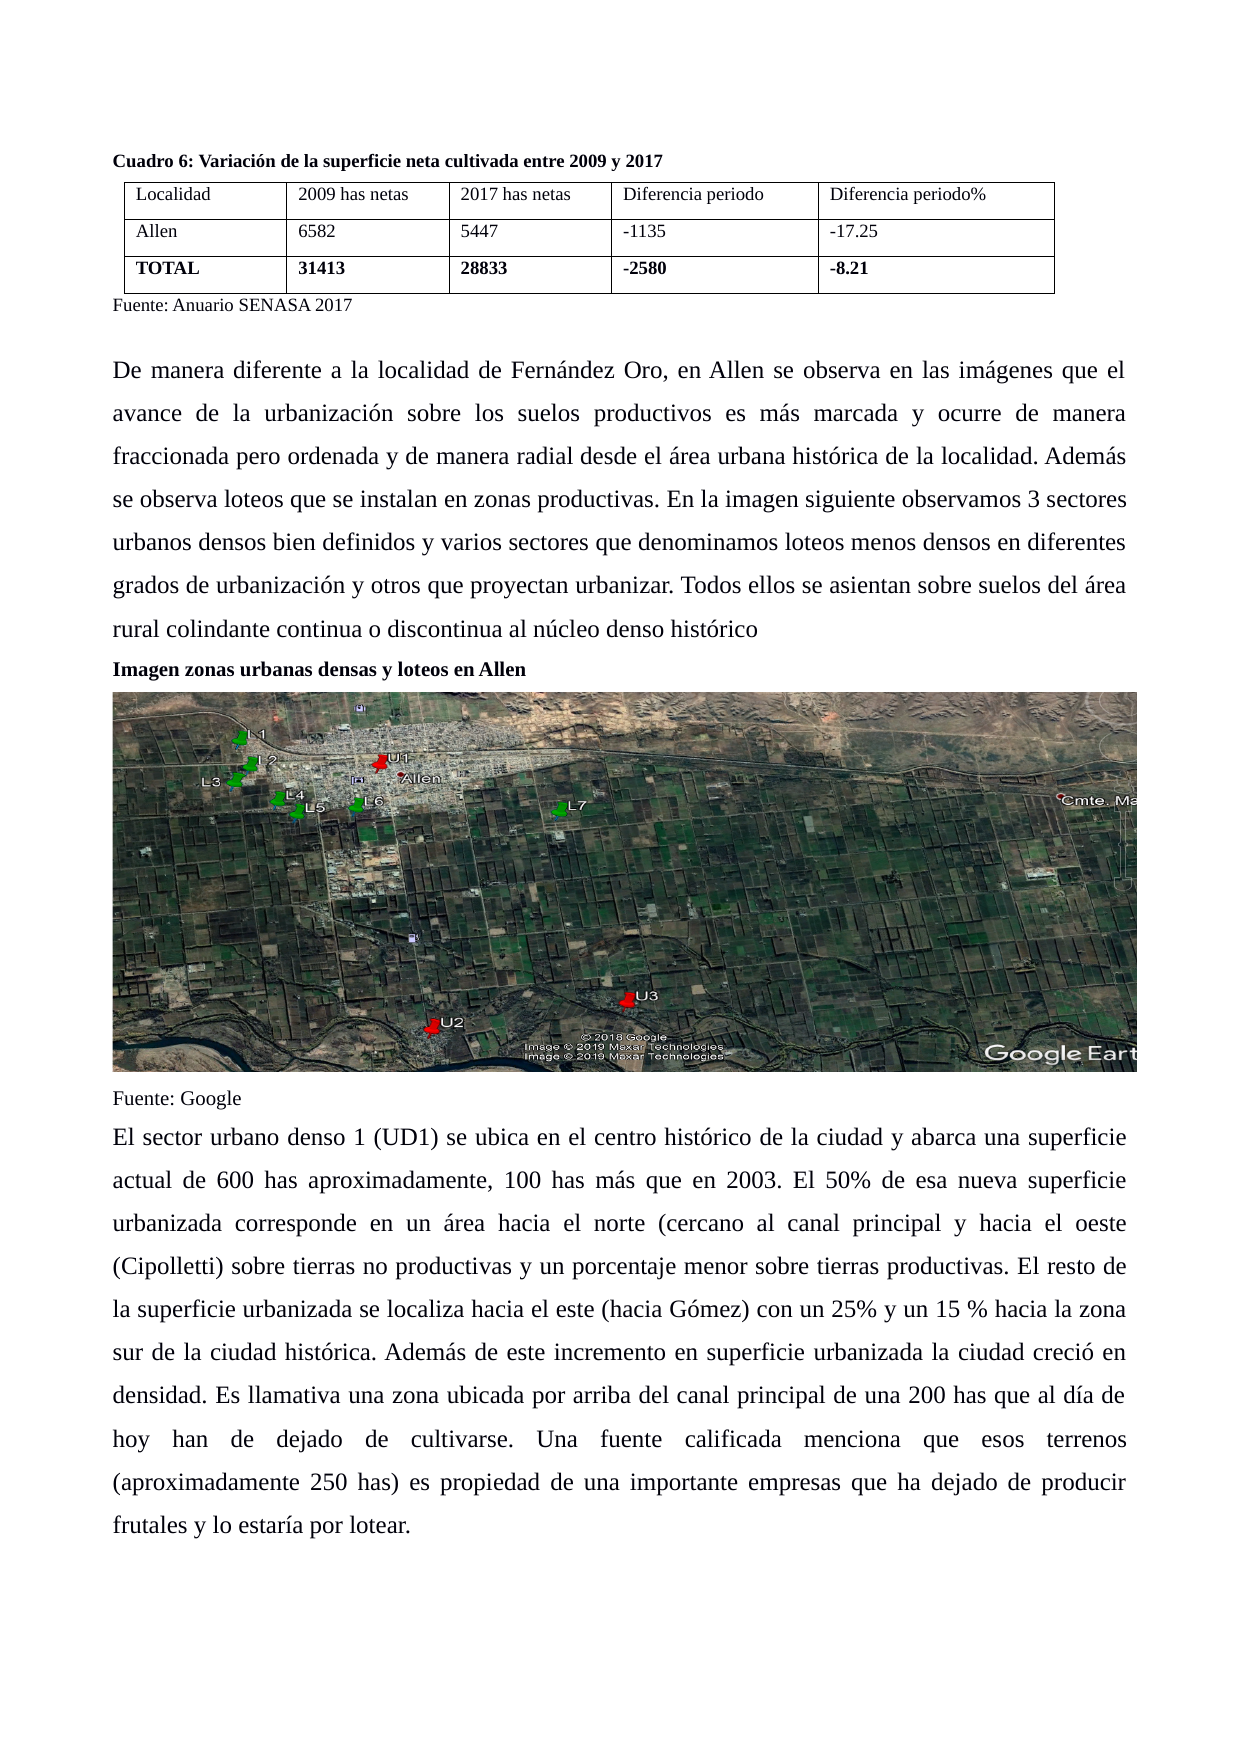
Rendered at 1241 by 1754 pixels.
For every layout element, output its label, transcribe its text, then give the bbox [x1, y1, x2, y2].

table_cell 6582 [287, 220, 449, 256]
table_header Diferencia periodo% [819, 183, 1054, 219]
picture [112, 692, 1137, 1072]
table_cell -1135 [612, 220, 818, 256]
table_cell 5447 [450, 220, 611, 256]
table_cell 31413 [287, 257, 449, 293]
table_cell Allen [125, 220, 286, 256]
table_header 2009 has netas [287, 183, 449, 219]
table_cell -2580 [612, 257, 818, 293]
table_cell TOTAL [125, 257, 286, 293]
text Fuente: Anuario SENASA 2017 [112, 294, 1128, 316]
table_header Localidad [125, 183, 286, 219]
table_cell -8.21 [819, 257, 1054, 293]
text El sector urbano denso 1 (UD1) se ubica en el centro histórico de la ciudad y abarca una superficie actual de 600 has aproximadamente, 100 has más que en 2003. El 50% de esa nueva superficie urbanizada corresponde en un área hacia el norte (cercano al canal principal y hacia el oeste (Cipolletti) sobre tierras no productivas y un porcentaje menor sobre tierras productivas. El resto de la superficie urbanizada se localiza hacia el este (hacia Gómez) con un 25% y un 15 % hacia la zona sur de la ciudad histórica. Además de este incremento en superficie urbanizada la ciudad creció en densidad. Es llamativa una zona ubicada por arriba del canal principal de una 200 has que al día de hoy han de dejado de cultivarse. Una fuente calificada menciona que esos terrenos (aproximadamente 250 has) es propiedad de una importante empresas que ha dejado de producir frutales y lo estaría por lotear. [112, 1122, 1128, 1539]
text De manera diferente a la localidad de Fernández Oro, en Allen se observa en las imágenes que el avance de la urbanización sobre los suelos productivos es más marcada y ocurre de manera fraccionada pero ordenada y de manera radial desde el área urbana histórica de la localidad. Además se observa loteos que se instalan en zonas productivas. En la imagen siguiente observamos 3 sectores urbanos densos bien definidos y varios sectores que denominamos loteos menos densos en diferentes grados de urbanización y otros que proyectan urbanizar. Todos ellos se asientan sobre suelos del área rural colindante continua o discontinua al núcleo denso histórico [112, 355, 1128, 642]
text Cuadro 6: Variación de la superficie neta cultivada entre 2009 y 2017 [112, 150, 1128, 172]
table_header Diferencia periodo [612, 183, 818, 219]
table_header 2017 has netas [450, 183, 611, 219]
table_cell -17.25 [819, 220, 1054, 256]
text Imagen zonas urbanas densas y loteos en Allen [112, 657, 1128, 681]
table_cell 28833 [450, 257, 611, 293]
text Fuente: Google [112, 1086, 1128, 1110]
